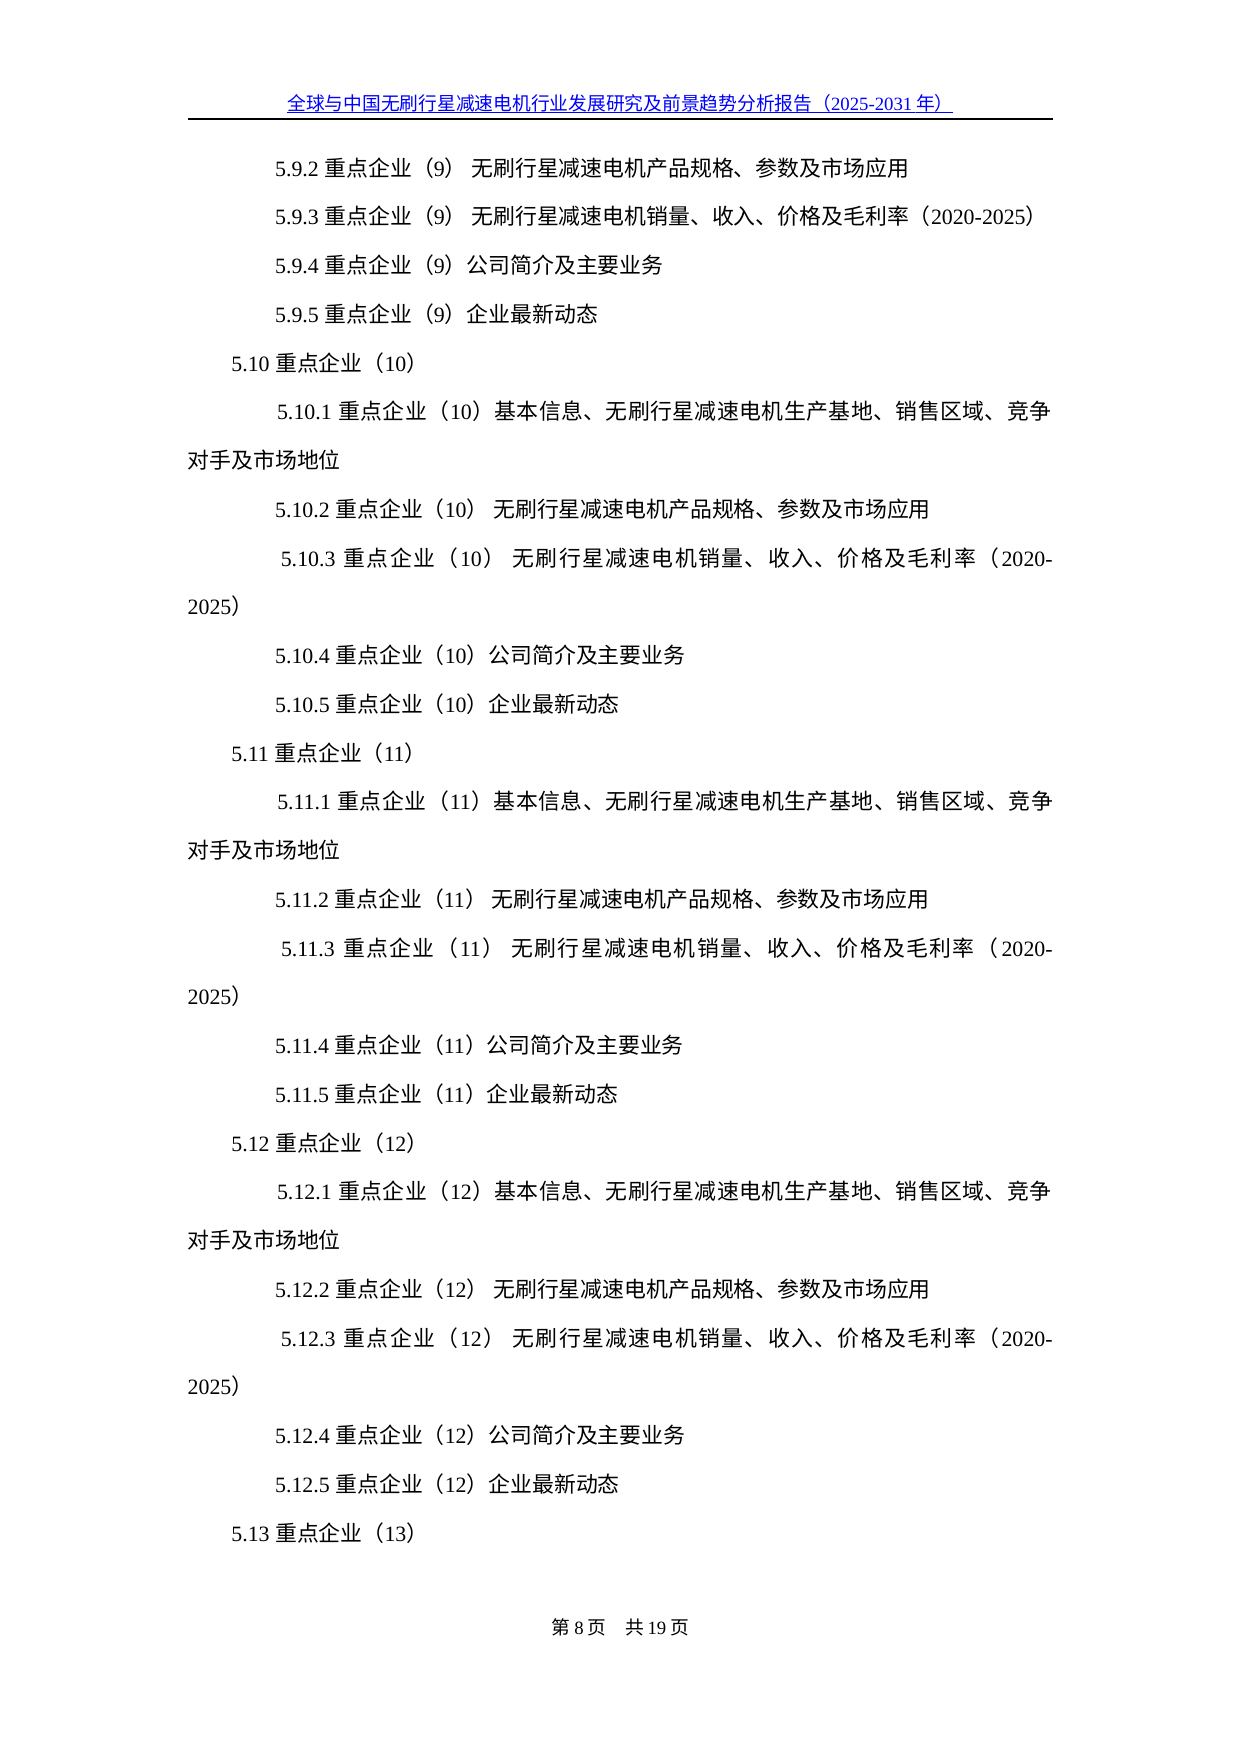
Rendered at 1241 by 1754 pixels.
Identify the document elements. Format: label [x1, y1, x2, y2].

text [187, 150, 1053, 1548]
